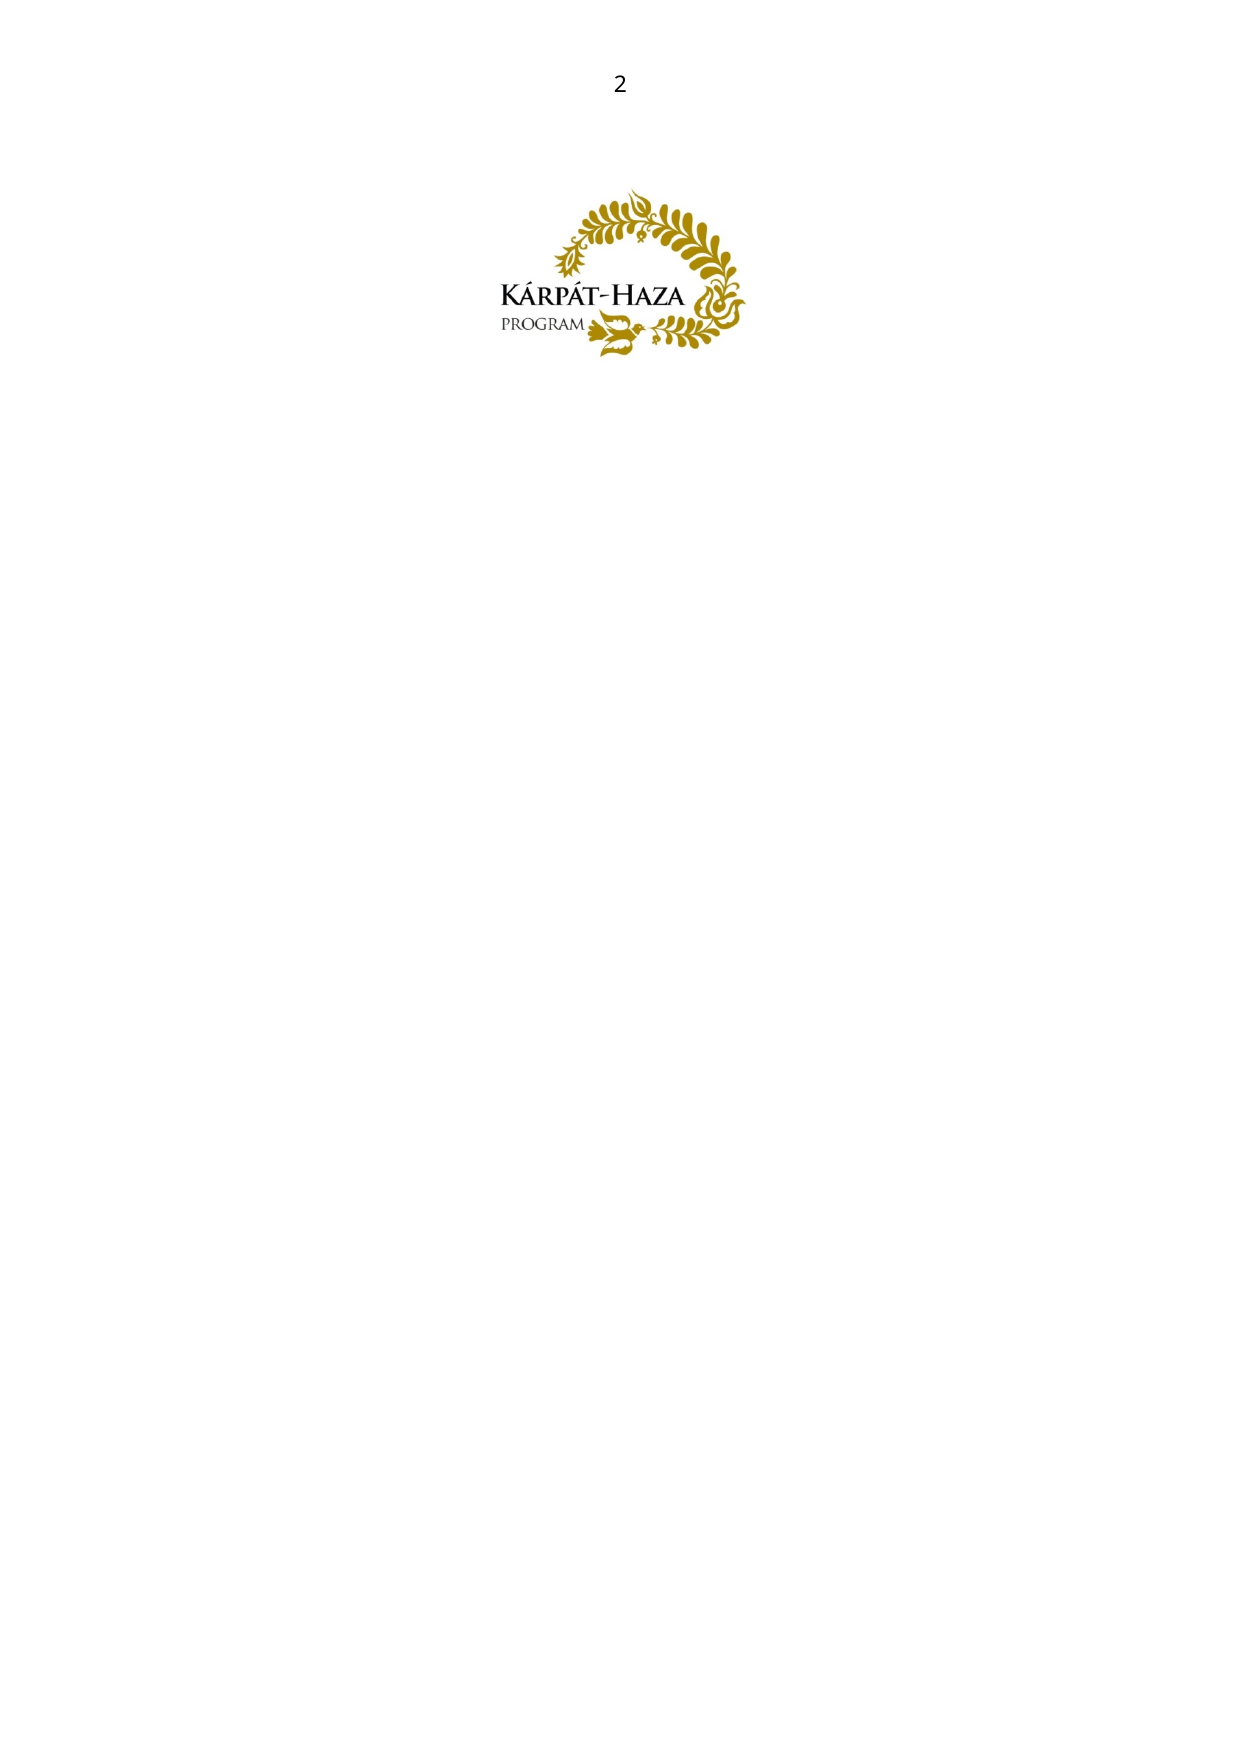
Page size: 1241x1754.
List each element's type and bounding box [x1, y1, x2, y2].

picture [498, 186, 748, 364]
